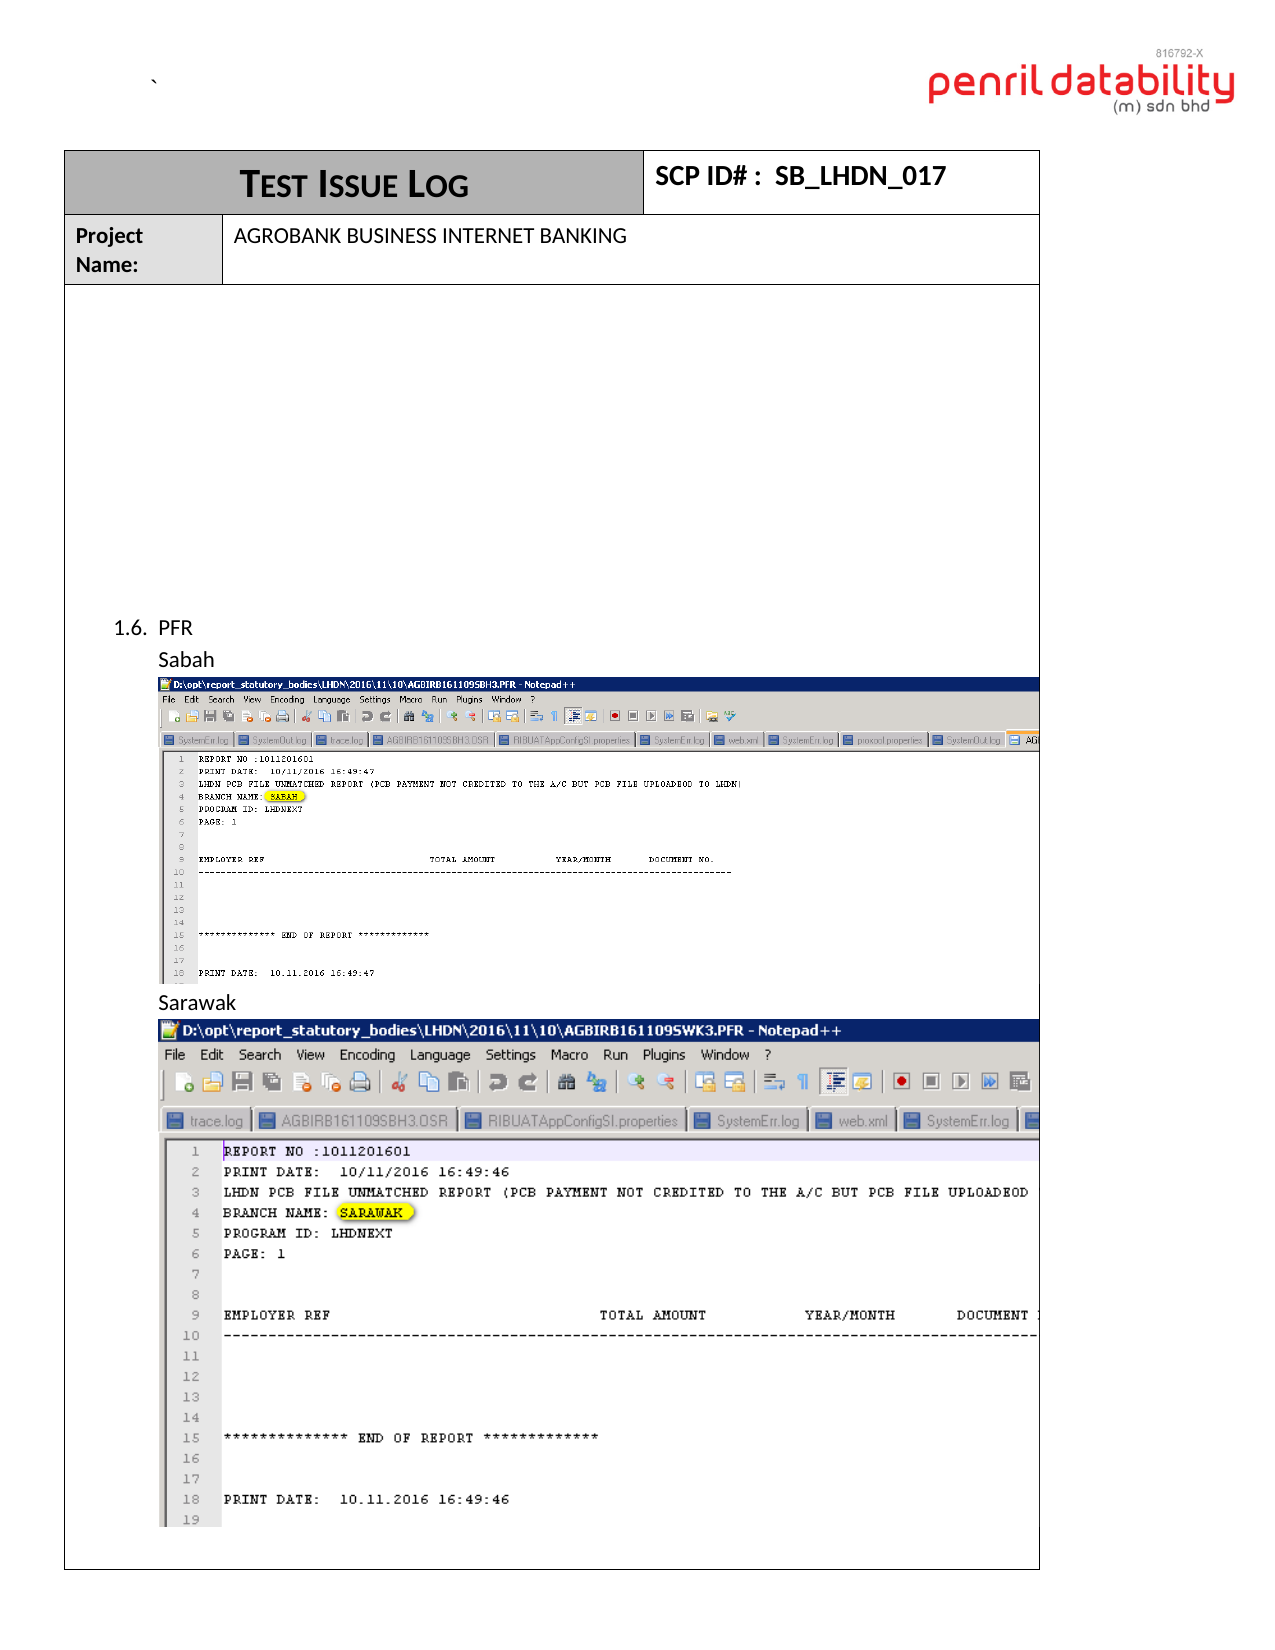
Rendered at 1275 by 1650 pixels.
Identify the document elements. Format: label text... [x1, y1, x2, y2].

table_header SCP ID# : SB_LHDN_017 [644, 151, 1039, 214]
picture [158, 1019, 1040, 1527]
table_header Test Issue Log [65, 151, 643, 214]
table_cell Project Name: [65, 215, 222, 284]
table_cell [65, 285, 1039, 1569]
picture [158, 677, 1040, 984]
picture [917, 46, 1240, 125]
table_cell AGROBANK BUSINESS INTERNET BANKING [223, 215, 1039, 284]
